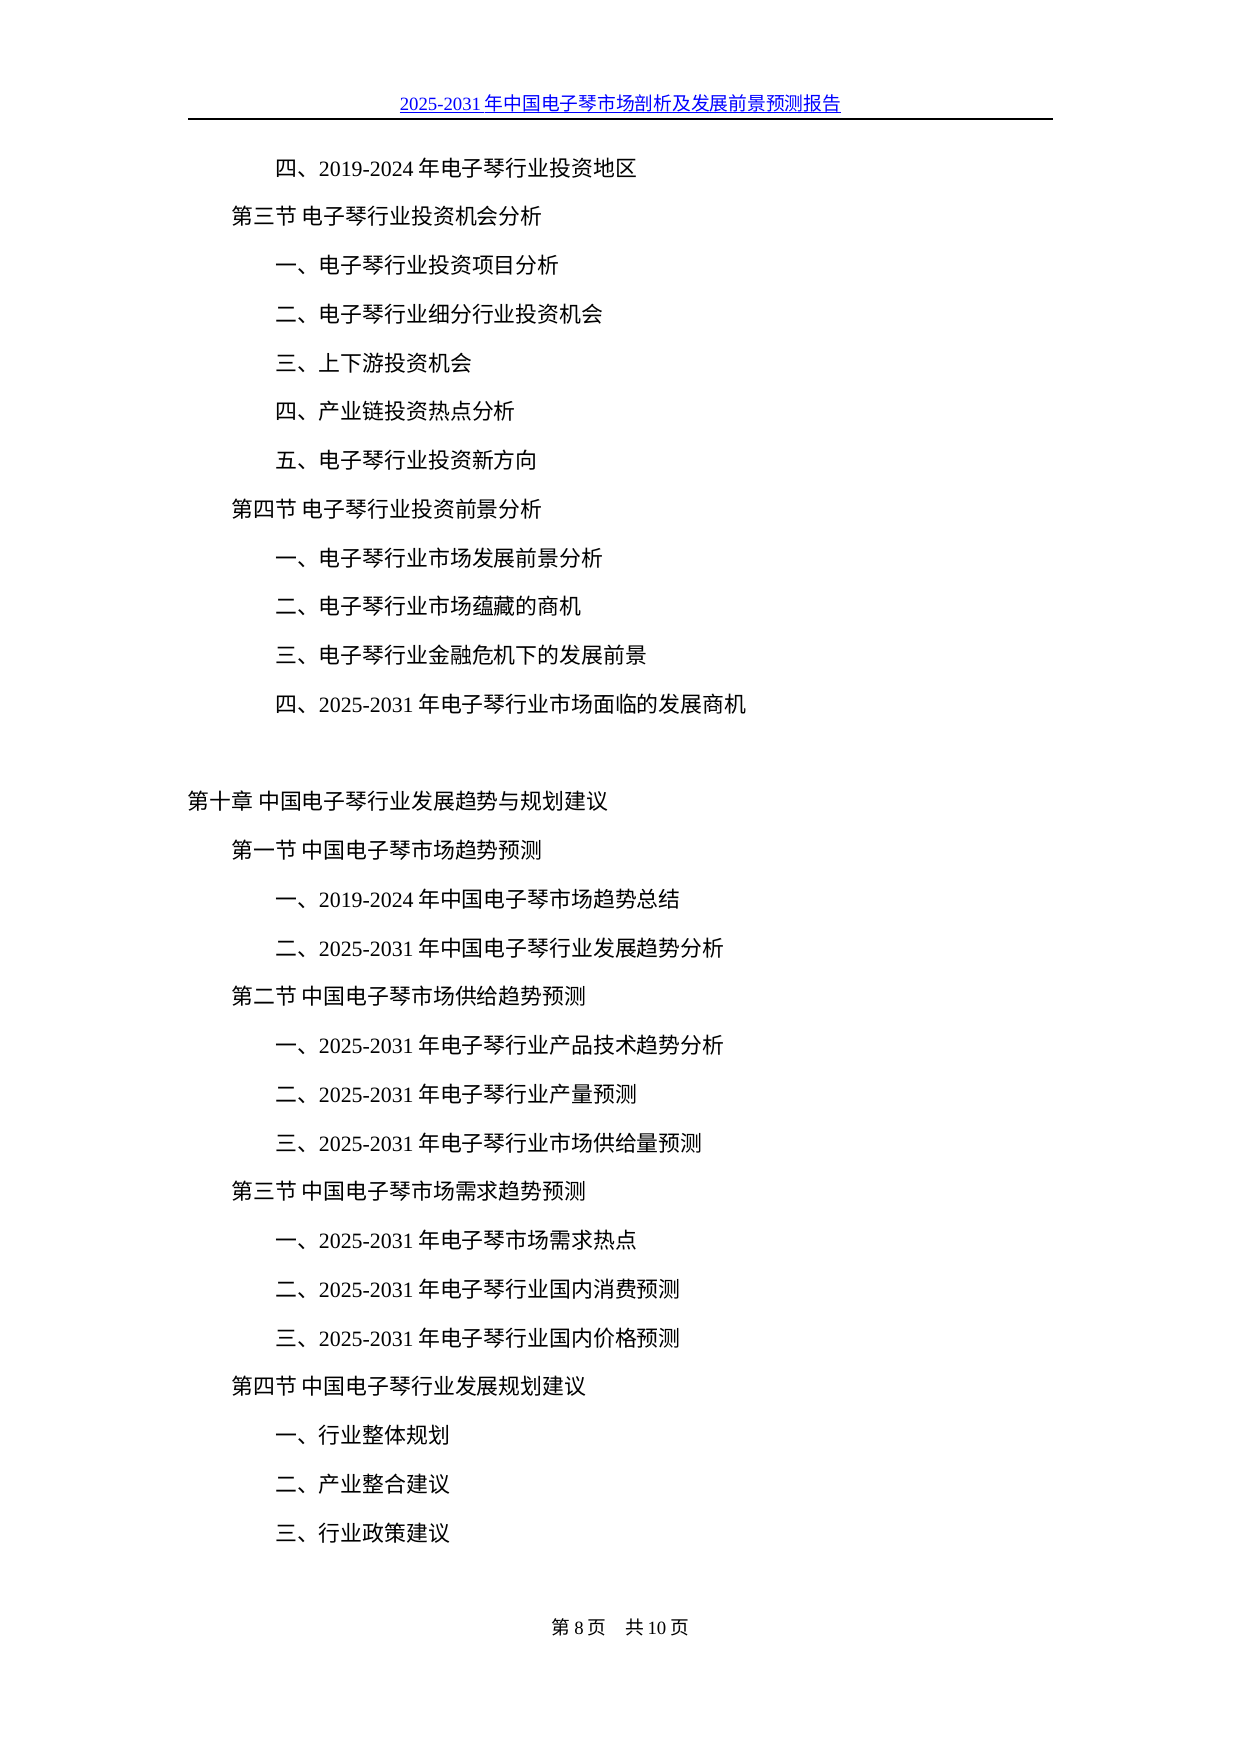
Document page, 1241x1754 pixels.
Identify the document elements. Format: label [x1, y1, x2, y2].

text [187, 150, 1053, 1548]
